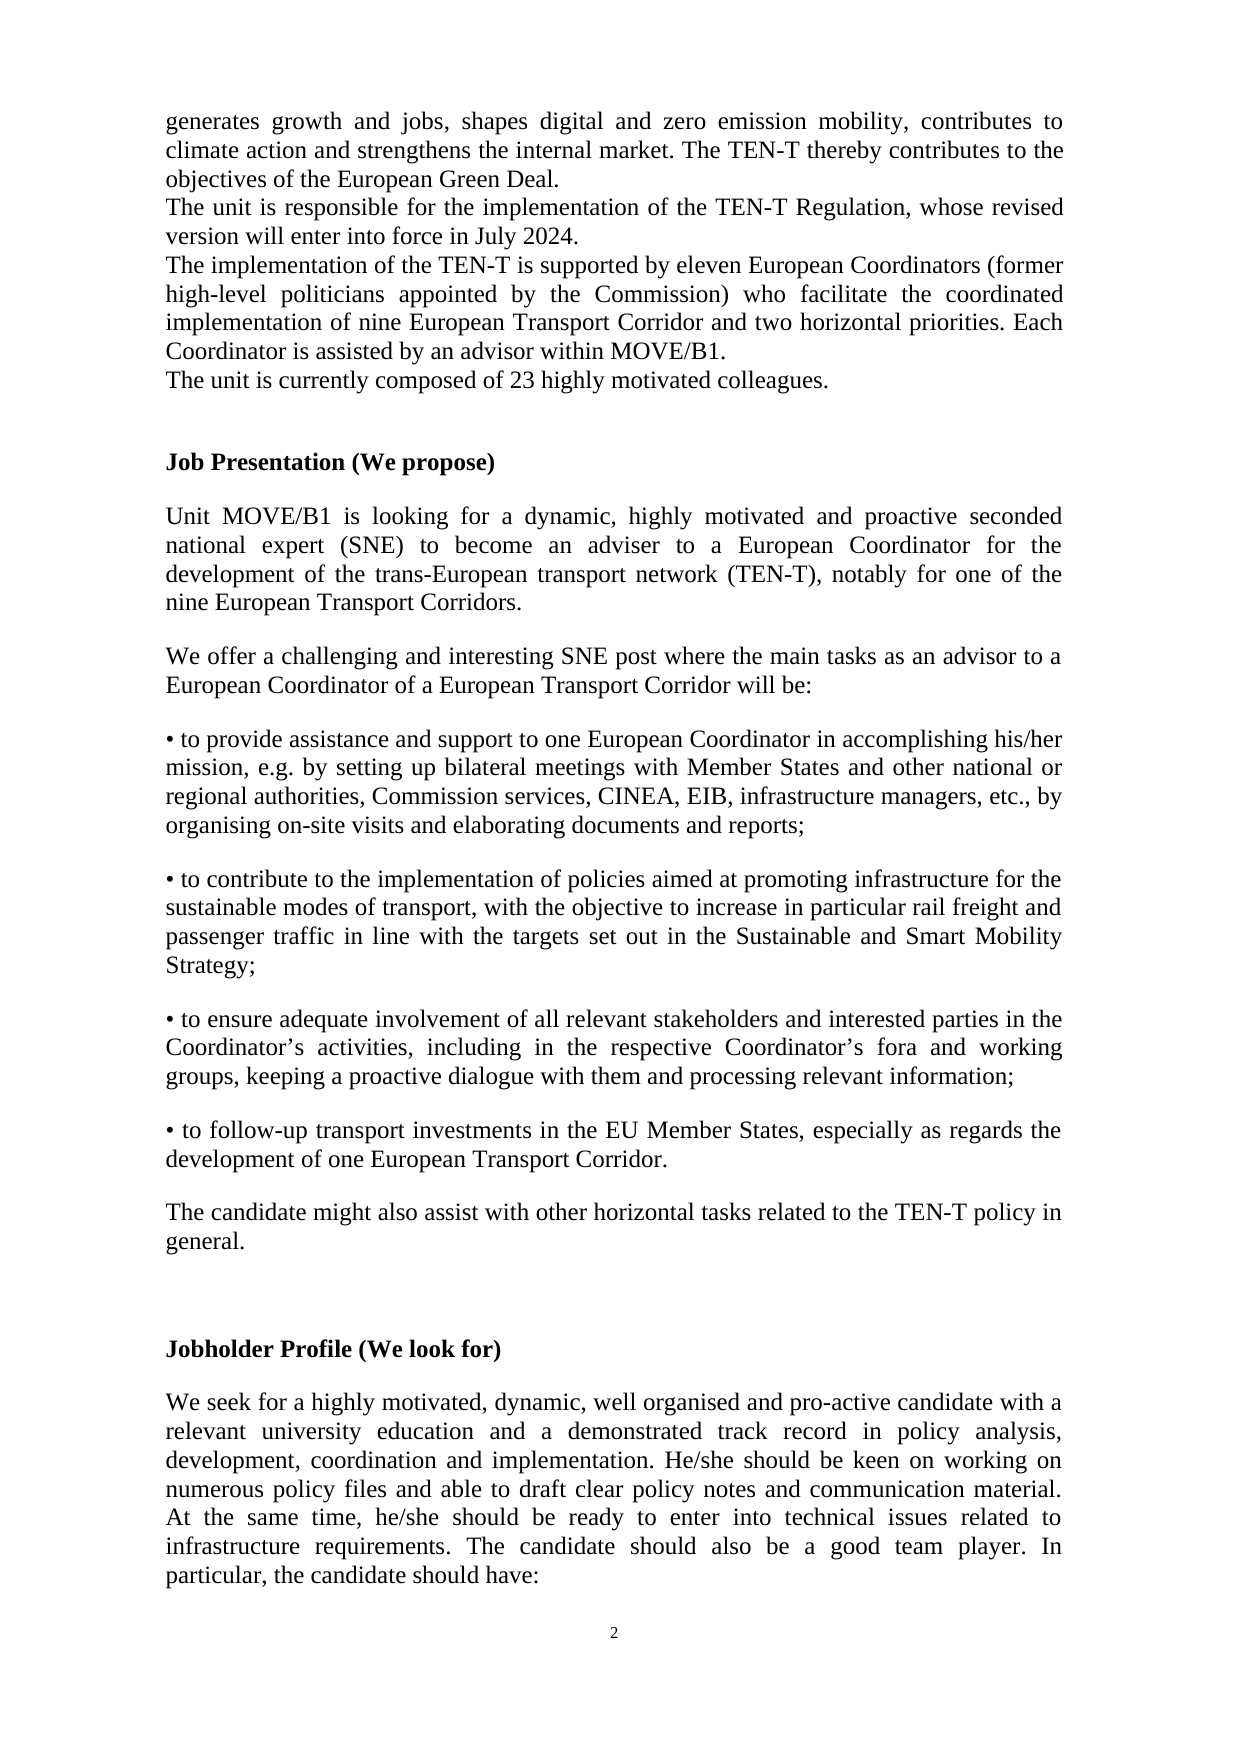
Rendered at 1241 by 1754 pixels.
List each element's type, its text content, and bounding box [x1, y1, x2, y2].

list Jobholder Profile (We look for) [165, 1334, 1063, 1362]
list Job Presentation (We propose) [165, 447, 1063, 476]
